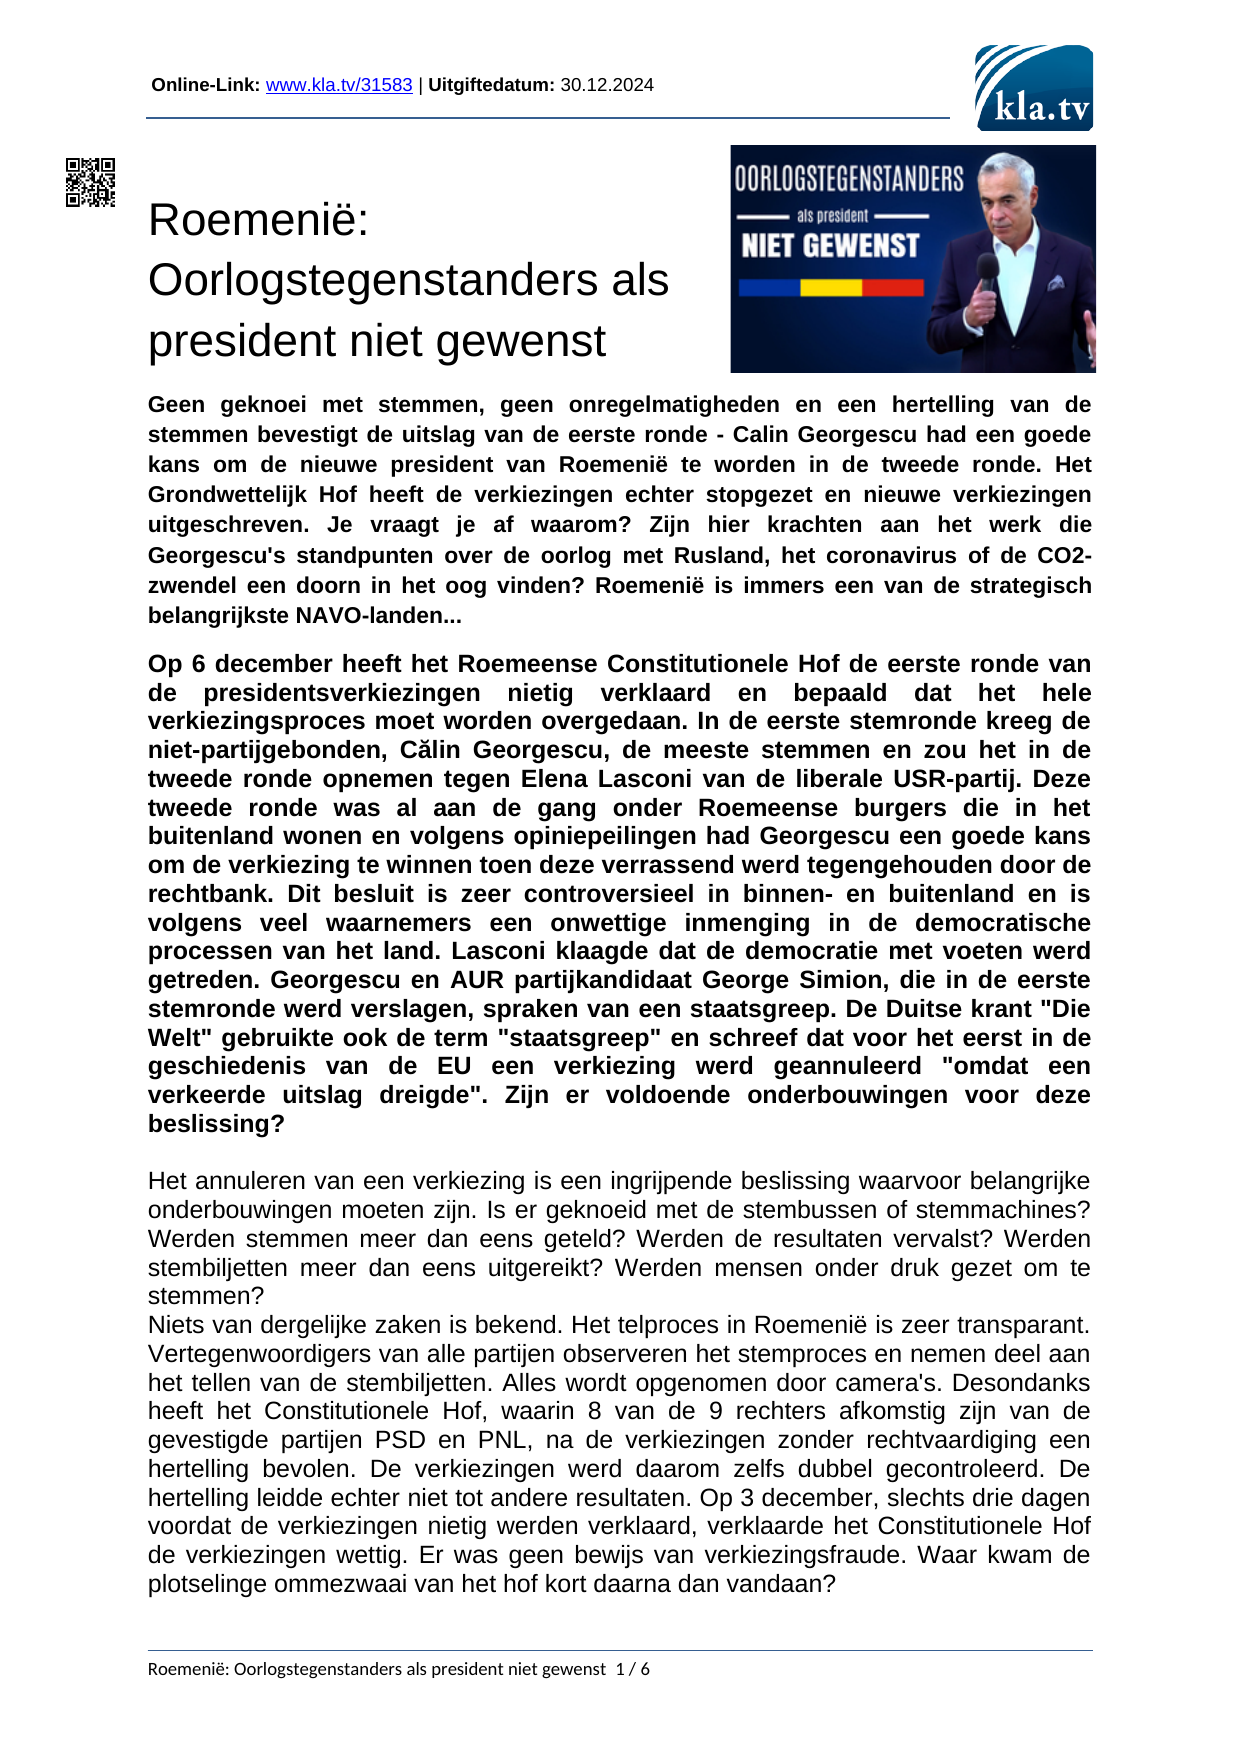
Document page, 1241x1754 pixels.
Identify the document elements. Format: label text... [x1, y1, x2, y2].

text Het annuleren van een verkiezing is een ingrijpende beslissing waarvoor belangrijke onderbouwingen moeten zijn. Is er geknoeid met de stembussen of stemmachines? Werden stemmen meer dan eens geteld? Werden de resultaten vervalst? Werden stembiljetten meer dan eens uitgereikt? Werden mensen onder druk gezet om te stemmen? [148, 1166, 1093, 1310]
text Geen geknoei met stemmen, geen onregelmatigheden en een hertelling van de stemmen bevestigt de uitslag van de eerste ronde - Calin Georgescu had een goede kans om de nieuwe president van Roemenië te worden in de tweede ronde. Het Grondwettelijk Hof heeft de verkiezingen echter stopgezet en nieuwe verkiezingen uitgeschreven. Je vraagt je af waarom? Zijn hier krachten aan het werk die Georgescu's standpunten over de oorlog met Rusland, het coronavirus of de CO2-zwendel een doorn in het oog vinden? Roemenië is immers een van de strategisch belangrijkste NAVO-landen... [148, 391, 1093, 628]
text Niets van dergelijke zaken is bekend. Het telproces in Roemenië is zeer transparant. Vertegenwoordigers van alle partijen observeren het stemproces en nemen deel aan het tellen van de stembiljetten. Alles wordt opgenomen door camera's. Desondanks heeft het Constitutionele Hof, waarin 8 van de 9 rechters afkomstig zijn van de gevestigde partijen PSD en PNL, na de verkiezingen zonder rechtvaardiging een hertelling bevolen. De verkiezingen werd daarom zelfs dubbel gecontroleerd. De hertelling leidde echter niet tot andere resultaten. Op 3 december, slechts drie dagen voordat de verkiezingen nietig werden verklaard, verklaarde het Constitutionele Hof de verkiezingen wettig. Er was geen bewijs van verkiezingsfraude. Waar kwam de plotselinge ommezwaai van het hof kort daarna dan vandaan? [148, 1310, 1093, 1598]
text Roemenië: Oorlogstegenstanders als president niet gewenst [148, 192, 1093, 366]
text Op 6 december heeft het Roemeense Constitutionele Hof de eerste ronde van de presidentsverkiezingen nietig verklaard en bepaald dat het hele verkiezingsproces moet worden overgedaan. In de eerste stemronde kreeg de niet-partijgebonden, Călin Georgescu, de meeste stemmen en zou het in de tweede ronde opnemen tegen Elena Lasconi van de liberale USR-partij. Deze tweede ronde was al aan de gang onder Roemeense burgers die in het buitenland wonen en volgens opiniepeilingen had Georgescu een goede kans om de verkiezing te winnen toen deze verrassend werd tegengehouden door de rechtbank. Dit besluit is zeer controversieel in binnen- en buitenland en is volgens veel waarnemers een onwettige inmenging in de democratische processen van het land. Lasconi klaagde dat de democratie met voeten werd getreden. Georgescu en AUR partijkandidaat George Simion, die in de eerste stemronde werd verslagen, spraken van een staatsgreep. De Duitse krant "Die Welt" gebruikte ook de term "staatsgreep" en schreef dat voor het eerst in de geschiedenis van de EU een verkiezing werd geannuleerd "omdat een verkeerde uitslag dreigde". Zijn er voldoende onderbouwingen voor deze beslissing? [148, 649, 1093, 1138]
picture [58, 150, 118, 210]
